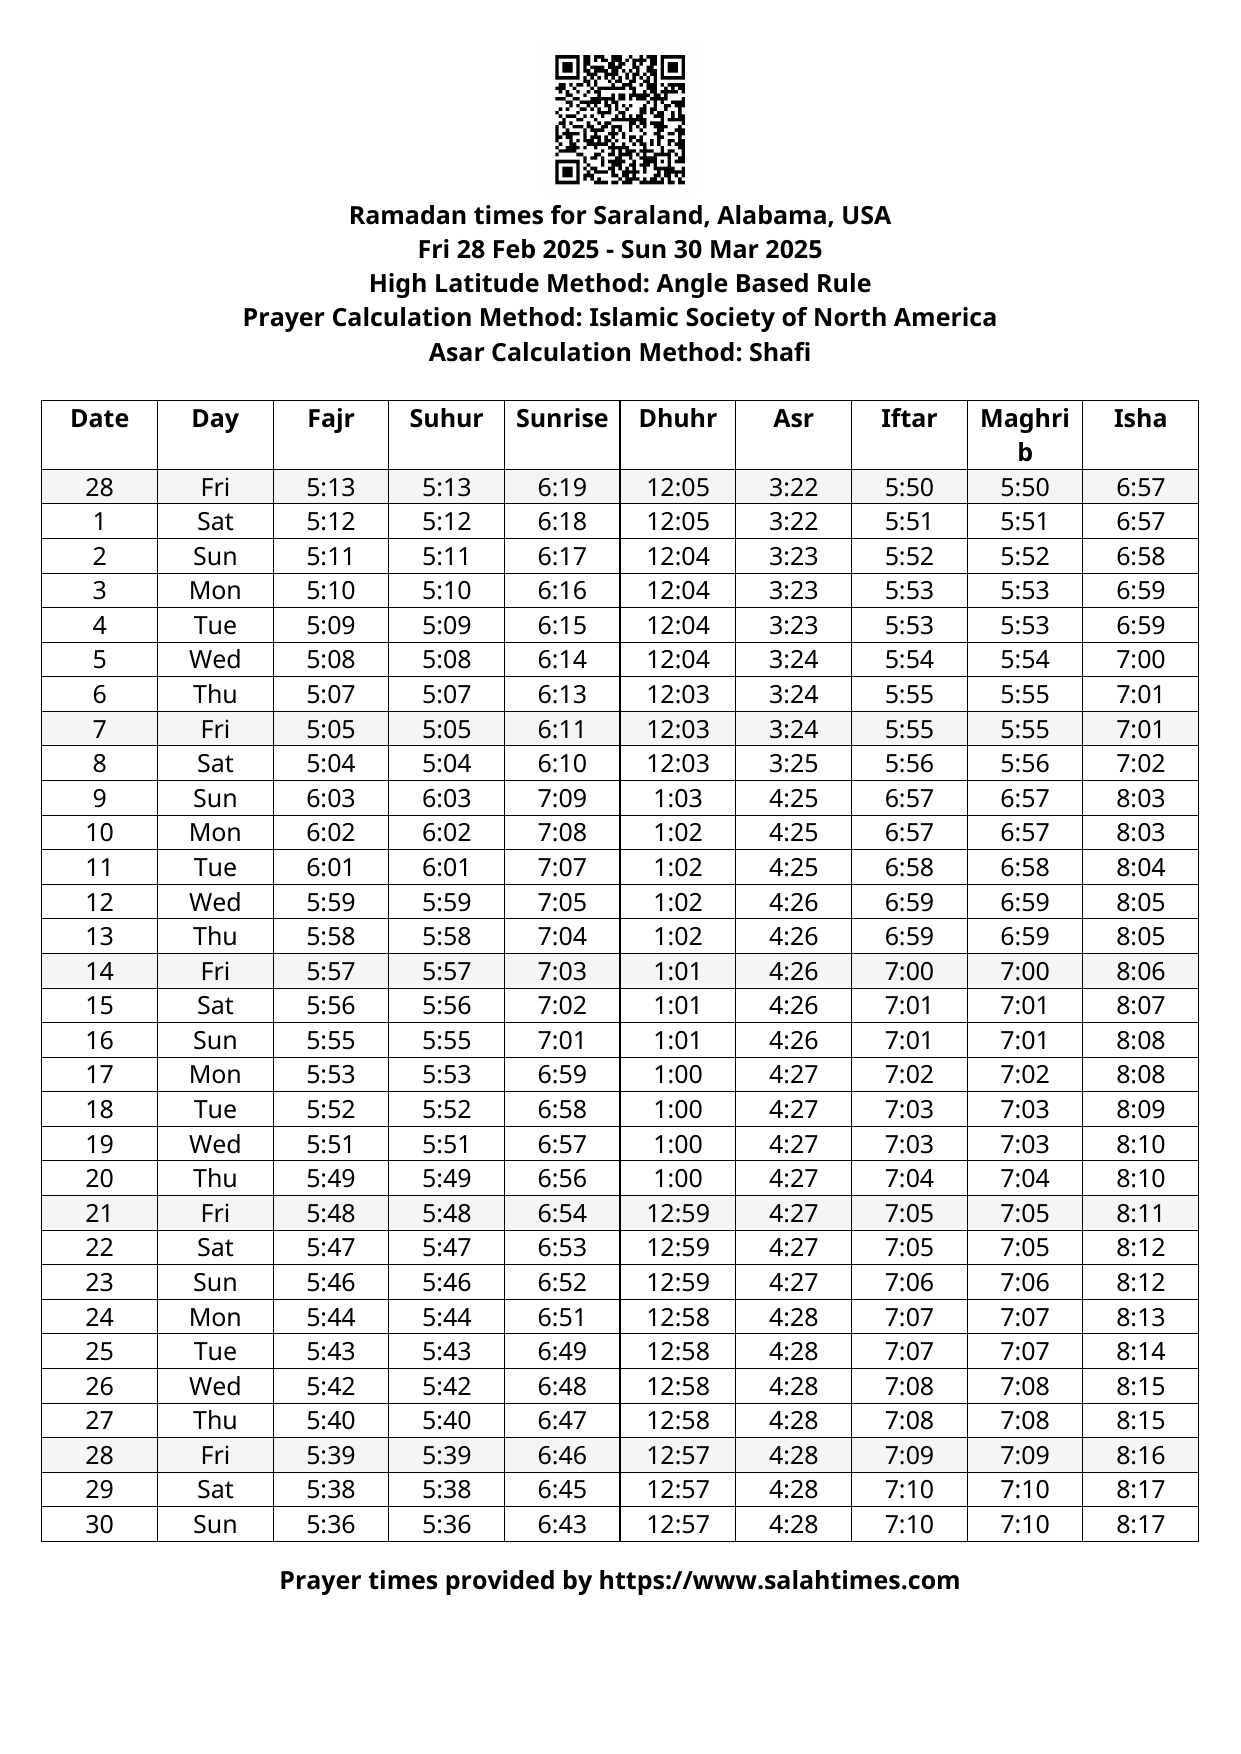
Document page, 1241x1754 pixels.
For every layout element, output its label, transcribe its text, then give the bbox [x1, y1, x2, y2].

table_cell 6:59 [968, 885, 1082, 918]
table_cell 20 [42, 1161, 157, 1195]
table_cell Sat [158, 1473, 273, 1506]
table_cell 7:01 [968, 989, 1082, 1022]
table_cell Sat [158, 989, 273, 1022]
table_cell Wed [158, 643, 273, 676]
table_cell 6:57 [968, 816, 1082, 849]
table_cell 12:04 [621, 539, 735, 572]
table_cell Tue [158, 1092, 273, 1126]
table_cell 7:08 [505, 816, 619, 849]
table_cell 7:01 [1083, 677, 1198, 711]
table_cell 4:27 [736, 1231, 851, 1264]
table_cell Fri [158, 1438, 273, 1472]
table_cell 6:17 [505, 539, 619, 572]
table_cell 3:24 [736, 712, 851, 745]
table_cell 7:01 [852, 989, 967, 1022]
table_cell 19 [42, 1127, 157, 1160]
table_cell 12:59 [621, 1196, 735, 1229]
table_cell 21 [42, 1196, 157, 1229]
table_cell 3:25 [736, 746, 851, 780]
table_cell 6:57 [852, 816, 967, 849]
table_cell Mon [158, 816, 273, 849]
table_cell 1:01 [621, 989, 735, 1022]
table_cell 12:58 [621, 1369, 735, 1402]
table_cell 8:15 [1083, 1369, 1198, 1402]
table_cell 8:04 [1083, 850, 1198, 884]
table_cell 5:55 [274, 1023, 388, 1057]
table_cell 7:08 [852, 1369, 967, 1402]
table_cell 28 [42, 1438, 157, 1472]
table_cell 5:12 [274, 504, 388, 538]
table_cell 7:10 [968, 1473, 1082, 1506]
table_cell 5:49 [389, 1161, 504, 1195]
table_cell 5:48 [389, 1196, 504, 1229]
table_cell 23 [42, 1265, 157, 1299]
table_cell 6:16 [505, 574, 619, 607]
table_cell 26 [42, 1369, 157, 1402]
table_cell 1 [42, 504, 157, 538]
table_cell 7:03 [505, 954, 619, 987]
table_cell Sun [158, 1023, 273, 1057]
table_cell 5:53 [274, 1058, 388, 1091]
table_cell 6 [42, 677, 157, 711]
table_cell 5:04 [274, 746, 388, 780]
table_cell 4:26 [736, 954, 851, 987]
table_cell Mon [158, 1058, 273, 1091]
table_cell 5:11 [274, 539, 388, 572]
table_cell 7:03 [852, 1092, 967, 1126]
table_cell 8:17 [1083, 1473, 1198, 1506]
table_cell 6:57 [968, 781, 1082, 814]
table_cell Fri [158, 954, 273, 987]
table_cell 5:07 [389, 677, 504, 711]
table_cell 6:02 [389, 816, 504, 849]
table_cell 7:01 [968, 1023, 1082, 1057]
table_cell 8:08 [1083, 1023, 1198, 1057]
table_cell 5:53 [968, 574, 1082, 607]
table_cell 5:56 [968, 746, 1082, 780]
table_cell 6:48 [505, 1369, 619, 1402]
table_cell 24 [42, 1300, 157, 1333]
table_cell Sun [158, 1265, 273, 1299]
table_cell 12:05 [621, 470, 735, 503]
table_cell 8:05 [1083, 885, 1198, 918]
table_cell Thu [158, 1161, 273, 1195]
table_cell Wed [158, 885, 273, 918]
table_cell Wed [158, 1127, 273, 1160]
table_cell 4:28 [736, 1438, 851, 1472]
table_cell 25 [42, 1334, 157, 1368]
table_cell 5:50 [968, 470, 1082, 503]
table_cell 1:00 [621, 1127, 735, 1160]
table_cell 8:05 [1083, 919, 1198, 953]
table_cell 7:05 [852, 1231, 967, 1264]
table_cell 12 [42, 885, 157, 918]
table_cell Thu [158, 1404, 273, 1437]
table_cell 6:18 [505, 504, 619, 538]
table_cell 5:59 [274, 885, 388, 918]
table_cell 6:58 [852, 850, 967, 884]
table_cell 6:19 [505, 470, 619, 503]
table_cell 3:23 [736, 539, 851, 572]
table_cell 5:54 [968, 643, 1082, 676]
table_cell 1:02 [621, 816, 735, 849]
table_cell 5:56 [274, 989, 388, 1022]
table_cell 6:01 [389, 850, 504, 884]
text Fri 28 Feb 2025 - Sun 30 Mar 2025 [42, 232, 1198, 266]
table_cell 5:12 [389, 504, 504, 538]
table_cell 5:13 [389, 470, 504, 503]
table_cell Sun [158, 1507, 273, 1541]
table_header Isha [1083, 401, 1198, 469]
table_cell Tue [158, 608, 273, 642]
table_cell 5:51 [389, 1127, 504, 1160]
table_cell 6:51 [505, 1300, 619, 1333]
table_cell 30 [42, 1507, 157, 1541]
table_cell 8:08 [1083, 1058, 1198, 1091]
table_cell 5:57 [274, 954, 388, 987]
table_cell 5:53 [852, 608, 967, 642]
table_cell 1:00 [621, 1058, 735, 1091]
table_header Maghrib [968, 401, 1082, 469]
table_cell Sun [158, 539, 273, 572]
table_cell Sat [158, 746, 273, 780]
table_cell 5:46 [389, 1265, 504, 1299]
table_cell 5:40 [389, 1404, 504, 1437]
table_cell 7:09 [852, 1438, 967, 1472]
table_cell 6:57 [1083, 470, 1198, 503]
table_cell Thu [158, 677, 273, 711]
table_cell 5:51 [274, 1127, 388, 1160]
table_cell 7:05 [505, 885, 619, 918]
table_cell 4:27 [736, 1265, 851, 1299]
table_cell 7:06 [968, 1265, 1082, 1299]
table_cell 5:10 [389, 574, 504, 607]
table_cell 5:38 [274, 1473, 388, 1506]
table_cell 5:55 [389, 1023, 504, 1057]
table_cell 5:08 [274, 643, 388, 676]
table_cell 1:00 [621, 1092, 735, 1126]
table_cell 7:04 [852, 1161, 967, 1195]
table_cell 14 [42, 954, 157, 987]
table_cell 4:26 [736, 1023, 851, 1057]
table_cell 12:58 [621, 1334, 735, 1368]
table_cell 12:59 [621, 1265, 735, 1299]
table_cell 5:13 [274, 470, 388, 503]
table_cell 7:08 [968, 1404, 1082, 1437]
table_cell 5:53 [852, 574, 967, 607]
table_cell 6:49 [505, 1334, 619, 1368]
table_cell Wed [158, 1369, 273, 1402]
table_header Asr [736, 401, 851, 469]
table_cell 5:10 [274, 574, 388, 607]
table_cell 4:26 [736, 919, 851, 953]
table_cell 4:28 [736, 1404, 851, 1437]
table_cell 6:58 [1083, 539, 1198, 572]
table_cell 7:10 [852, 1473, 967, 1506]
table_cell 1:02 [621, 885, 735, 918]
table_cell 7:08 [968, 1369, 1082, 1402]
table_cell 28 [42, 470, 157, 503]
table_cell 5:55 [968, 677, 1082, 711]
table_cell 6:52 [505, 1265, 619, 1299]
table_cell 10 [42, 816, 157, 849]
table_cell 7:00 [1083, 643, 1198, 676]
table_cell 13 [42, 919, 157, 953]
table_cell 5:05 [274, 712, 388, 745]
table_cell 4:25 [736, 816, 851, 849]
table_cell 1:02 [621, 850, 735, 884]
table_cell 5:44 [274, 1300, 388, 1333]
table_cell 7:05 [852, 1196, 967, 1229]
table_cell 8:09 [1083, 1092, 1198, 1126]
table_cell 9 [42, 781, 157, 814]
table_cell 6:01 [274, 850, 388, 884]
table_cell 5:44 [389, 1300, 504, 1333]
table_cell 5:58 [389, 919, 504, 953]
table_cell 12:58 [621, 1300, 735, 1333]
table_cell 5:08 [389, 643, 504, 676]
table_cell 5:52 [389, 1092, 504, 1126]
table_cell 8:13 [1083, 1300, 1198, 1333]
table_cell 6:47 [505, 1404, 619, 1437]
table_cell 6:59 [852, 919, 967, 953]
table_cell 6:03 [389, 781, 504, 814]
table_cell Fri [158, 712, 273, 745]
table_cell Fri [158, 1196, 273, 1229]
table_cell 5:05 [389, 712, 504, 745]
table_cell 6:59 [852, 885, 967, 918]
table_cell 12:04 [621, 608, 735, 642]
table_cell 22 [42, 1231, 157, 1264]
table_cell 4 [42, 608, 157, 642]
table_cell 5:49 [274, 1161, 388, 1195]
table_cell 8:07 [1083, 989, 1198, 1022]
table_cell 8:12 [1083, 1231, 1198, 1264]
table_cell 7:07 [968, 1300, 1082, 1333]
table_cell 7:00 [852, 954, 967, 987]
table_cell 12:57 [621, 1473, 735, 1506]
table_cell 11 [42, 850, 157, 884]
table_cell 7:09 [505, 781, 619, 814]
table_cell 6:56 [505, 1161, 619, 1195]
table_cell 18 [42, 1092, 157, 1126]
table_cell 5 [42, 643, 157, 676]
table_header Date [42, 401, 157, 469]
table_cell 7:07 [852, 1300, 967, 1333]
table_cell 6:59 [1083, 574, 1198, 607]
table_cell 6:11 [505, 712, 619, 745]
table_cell 6:59 [1083, 608, 1198, 642]
table_cell 7:05 [968, 1231, 1082, 1264]
table_header Suhur [389, 401, 504, 469]
table_cell 12:58 [621, 1404, 735, 1437]
table_cell 6:59 [505, 1058, 619, 1091]
table_cell 5:55 [968, 712, 1082, 745]
table_cell 8 [42, 746, 157, 780]
table_cell 8:12 [1083, 1265, 1198, 1299]
table_cell 5:36 [389, 1507, 504, 1541]
table_cell 5:53 [968, 608, 1082, 642]
table_cell 5:36 [274, 1507, 388, 1541]
table_header Fajr [274, 401, 388, 469]
table_cell 4:28 [736, 1300, 851, 1333]
table_cell 8:10 [1083, 1161, 1198, 1195]
table_cell 5:55 [852, 712, 967, 745]
table_cell 4:27 [736, 1161, 851, 1195]
table_cell 6:14 [505, 643, 619, 676]
table_cell 3:23 [736, 608, 851, 642]
table_cell Sat [158, 504, 273, 538]
table_cell 6:57 [852, 781, 967, 814]
table_cell 6:03 [274, 781, 388, 814]
table_cell 7:10 [968, 1507, 1082, 1541]
table_header Sunrise [505, 401, 619, 469]
table_cell 4:27 [736, 1058, 851, 1091]
table_cell Sun [158, 781, 273, 814]
table_cell 7:10 [852, 1507, 967, 1541]
table_cell 5:52 [274, 1092, 388, 1126]
table_cell 1:01 [621, 954, 735, 987]
table_cell 17 [42, 1058, 157, 1091]
table_cell Tue [158, 850, 273, 884]
table_cell 5:39 [274, 1438, 388, 1472]
text Asar Calculation Method: Shafi [42, 334, 1198, 368]
table_cell 8:03 [1083, 816, 1198, 849]
table_cell 7:07 [968, 1334, 1082, 1368]
table_cell 6:10 [505, 746, 619, 780]
table_cell 6:02 [274, 816, 388, 849]
table_cell 4:27 [736, 1196, 851, 1229]
table_cell 5:53 [389, 1058, 504, 1091]
table_cell 3:22 [736, 470, 851, 503]
table_cell 7:01 [1083, 712, 1198, 745]
table_cell 12:59 [621, 1231, 735, 1264]
table_cell 16 [42, 1023, 157, 1057]
table_cell 7:03 [968, 1127, 1082, 1160]
text Prayer times provided by https://www.salahtimes.com [42, 1563, 1198, 1597]
table_cell 7:04 [505, 919, 619, 953]
table_cell 1:01 [621, 1023, 735, 1057]
table_cell 6:53 [505, 1231, 619, 1264]
table_cell 6:45 [505, 1473, 619, 1506]
table_cell 7:03 [968, 1092, 1082, 1126]
table_cell 7:04 [968, 1161, 1082, 1195]
table_cell 5:54 [852, 643, 967, 676]
table_cell 5:50 [852, 470, 967, 503]
table_cell 7:01 [505, 1023, 619, 1057]
table_cell 5:39 [389, 1438, 504, 1472]
table_cell 2 [42, 539, 157, 572]
table_cell 7:09 [968, 1438, 1082, 1472]
table_cell 7:01 [852, 1023, 967, 1057]
table_cell 8:17 [1083, 1507, 1198, 1541]
table_cell 4:25 [736, 781, 851, 814]
table_cell 4:28 [736, 1473, 851, 1506]
table_cell 6:58 [968, 850, 1082, 884]
table_cell 8:11 [1083, 1196, 1198, 1229]
table_cell 12:57 [621, 1507, 735, 1541]
text Prayer Calculation Method: Islamic Society of North America [42, 300, 1198, 334]
table_cell 5:47 [389, 1231, 504, 1264]
table_cell 4:27 [736, 1092, 851, 1126]
table_cell 5:51 [852, 504, 967, 538]
table_cell 12:03 [621, 677, 735, 711]
table_cell 7:03 [852, 1127, 967, 1160]
table_cell 5:56 [852, 746, 967, 780]
table_cell 5:09 [389, 608, 504, 642]
table_cell Mon [158, 574, 273, 607]
picture [542, 41, 699, 198]
table_cell 5:11 [389, 539, 504, 572]
table_cell 6:43 [505, 1507, 619, 1541]
table_cell 7:06 [852, 1265, 967, 1299]
table_cell 6:46 [505, 1438, 619, 1472]
table_cell 5:43 [389, 1334, 504, 1368]
table_cell 5:52 [852, 539, 967, 572]
table_cell 5:07 [274, 677, 388, 711]
table_cell Fri [158, 470, 273, 503]
table_cell 8:16 [1083, 1438, 1198, 1472]
table_cell 6:58 [505, 1092, 619, 1126]
table_cell 4:25 [736, 850, 851, 884]
table_cell 3 [42, 574, 157, 607]
table_cell 7:02 [1083, 746, 1198, 780]
table_cell 5:47 [274, 1231, 388, 1264]
text Ramadan times for Saraland, Alabama, USA [42, 198, 1198, 232]
table_cell 3:24 [736, 643, 851, 676]
table_cell 5:46 [274, 1265, 388, 1299]
table_cell 5:48 [274, 1196, 388, 1229]
table_cell 8:06 [1083, 954, 1198, 987]
table_cell 1:02 [621, 919, 735, 953]
table_cell 5:42 [389, 1369, 504, 1402]
table_cell 8:03 [1083, 781, 1198, 814]
table_cell 8:10 [1083, 1127, 1198, 1160]
table_cell 5:52 [968, 539, 1082, 572]
table_cell 5:55 [852, 677, 967, 711]
table_cell Thu [158, 919, 273, 953]
table_cell 7:08 [852, 1404, 967, 1437]
table_cell Mon [158, 1300, 273, 1333]
table_cell 5:57 [389, 954, 504, 987]
table_header Iftar [852, 401, 967, 469]
table_cell 5:09 [274, 608, 388, 642]
table_cell 7:07 [505, 850, 619, 884]
table_cell 7:02 [968, 1058, 1082, 1091]
table_cell 6:57 [1083, 504, 1198, 538]
table_cell 4:28 [736, 1334, 851, 1368]
table_cell Sat [158, 1231, 273, 1264]
table_cell 7:07 [852, 1334, 967, 1368]
table_cell 27 [42, 1404, 157, 1437]
table_cell 12:04 [621, 643, 735, 676]
table_cell 5:56 [389, 989, 504, 1022]
table_cell 4:26 [736, 989, 851, 1022]
table_cell 12:05 [621, 504, 735, 538]
table_cell 5:59 [389, 885, 504, 918]
table_cell 7 [42, 712, 157, 745]
table_cell 7:02 [852, 1058, 967, 1091]
table_cell 15 [42, 989, 157, 1022]
table_cell 6:59 [968, 919, 1082, 953]
table_cell 6:13 [505, 677, 619, 711]
table_cell 5:58 [274, 919, 388, 953]
table_header Dhuhr [621, 401, 735, 469]
table_cell 12:57 [621, 1438, 735, 1472]
table_cell 3:24 [736, 677, 851, 711]
table_cell 3:23 [736, 574, 851, 607]
table_cell 5:40 [274, 1404, 388, 1437]
table_cell 1:00 [621, 1161, 735, 1195]
table_cell 3:22 [736, 504, 851, 538]
table_cell Tue [158, 1334, 273, 1368]
table_cell 29 [42, 1473, 157, 1506]
table_cell 5:42 [274, 1369, 388, 1402]
table_cell 8:14 [1083, 1334, 1198, 1368]
table_cell 1:03 [621, 781, 735, 814]
table_cell 6:57 [505, 1127, 619, 1160]
table_cell 7:00 [968, 954, 1082, 987]
table_cell 7:02 [505, 989, 619, 1022]
table_cell 6:15 [505, 608, 619, 642]
table_cell 8:15 [1083, 1404, 1198, 1437]
table_cell 5:51 [968, 504, 1082, 538]
table_cell 5:43 [274, 1334, 388, 1368]
table_cell 4:28 [736, 1507, 851, 1541]
table_cell 12:03 [621, 746, 735, 780]
table_cell 5:04 [389, 746, 504, 780]
table_cell 6:54 [505, 1196, 619, 1229]
table_header Day [158, 401, 273, 469]
table_cell 7:05 [968, 1196, 1082, 1229]
table_cell 4:28 [736, 1369, 851, 1402]
table_cell 5:38 [389, 1473, 504, 1506]
table_cell 4:27 [736, 1127, 851, 1160]
text High Latitude Method: Angle Based Rule [42, 266, 1198, 300]
table_cell 4:26 [736, 885, 851, 918]
table_cell 12:04 [621, 574, 735, 607]
table_cell 12:03 [621, 712, 735, 745]
